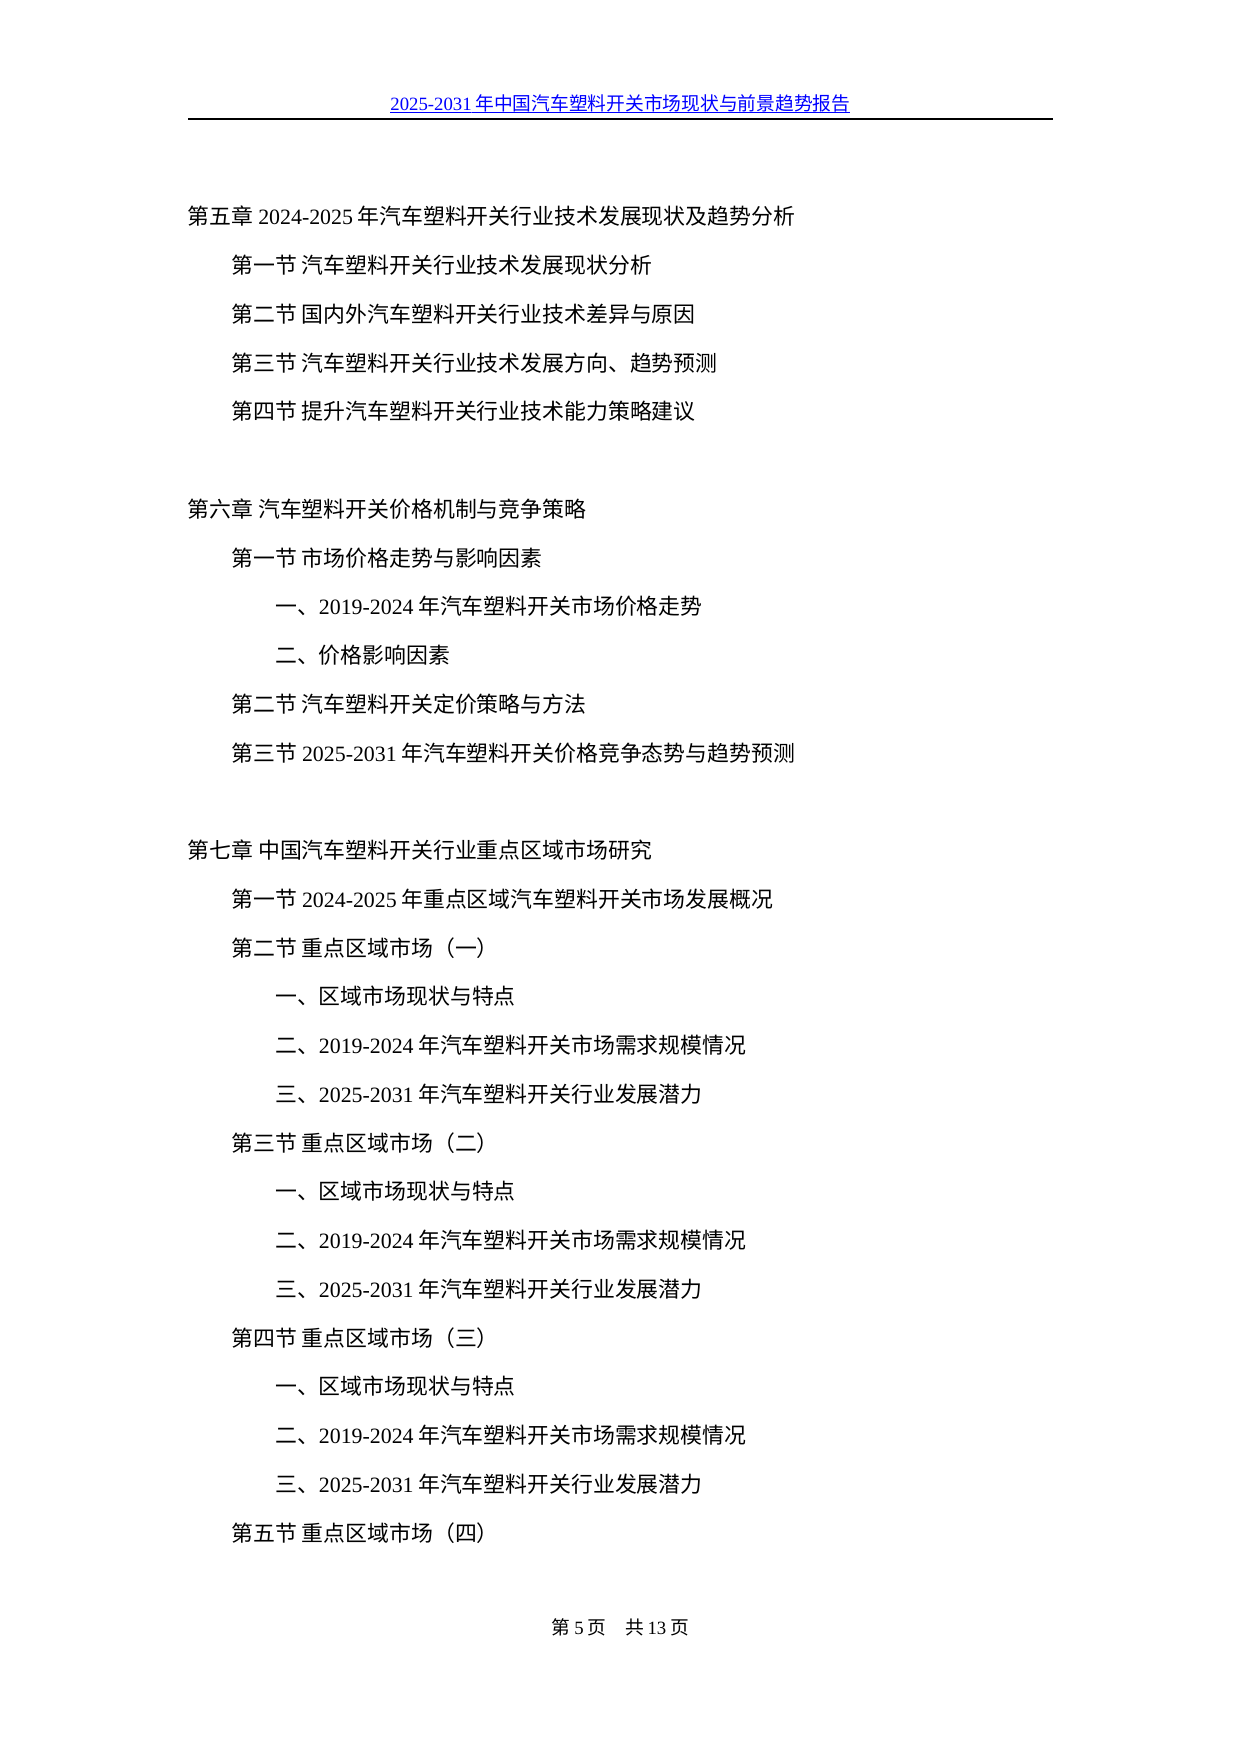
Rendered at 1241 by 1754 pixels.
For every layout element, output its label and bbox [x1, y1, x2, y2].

text [187, 150, 1053, 1548]
